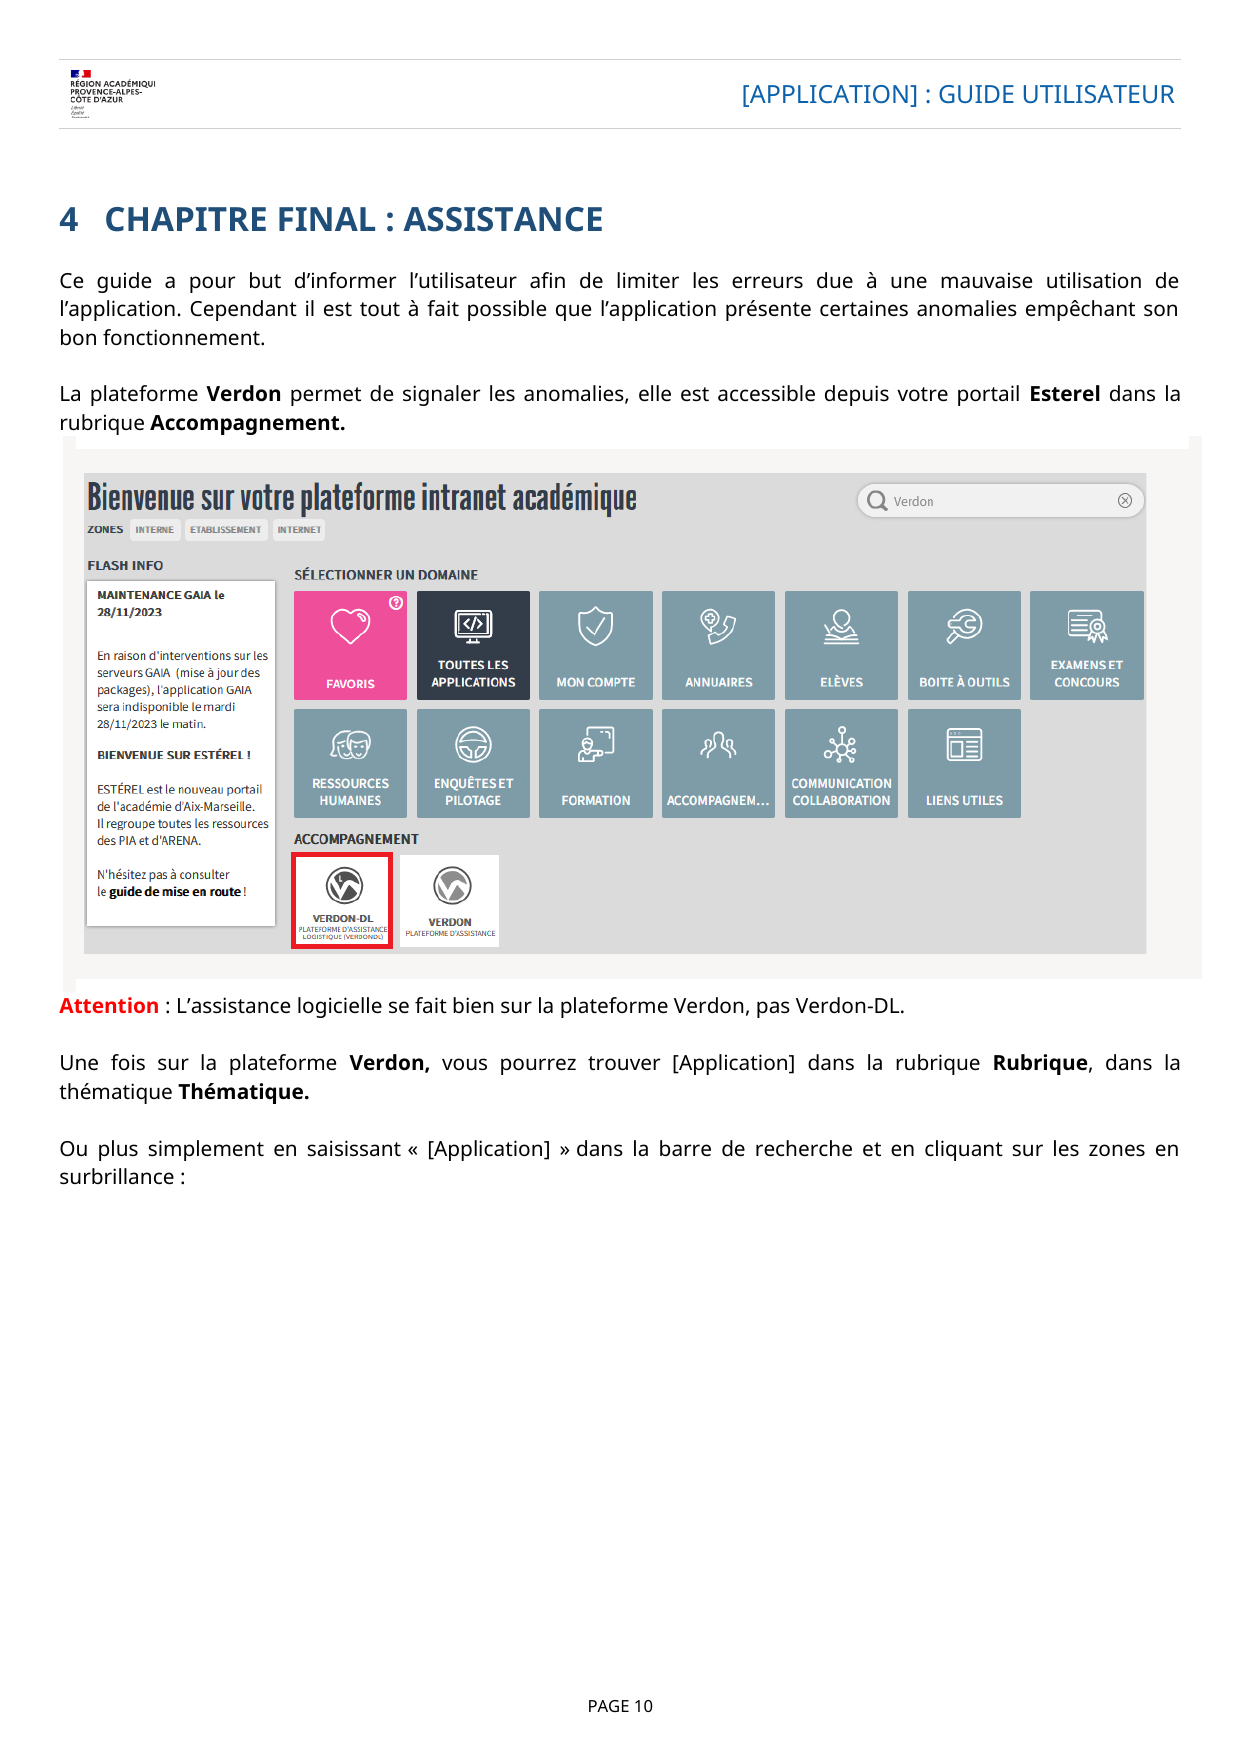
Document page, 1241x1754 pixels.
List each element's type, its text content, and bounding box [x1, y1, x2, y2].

text Une fois sur la plateforme Verdon, vous pourrez trouver [Application] dans la rubrique Rubrique, dans la thématique Thématique. [59, 1048, 1181, 1105]
text Attention : L’assistance logicielle se fait bien sur la plateforme Verdon, pas Verdon-DL. [59, 992, 1181, 1020]
text Ou plus simplement en saisissant « [Application] » dans la barre de recherche et en cliquant sur les zones en surbrillance : [59, 1134, 1181, 1191]
subtitle Chapitre final : Assistance [59, 195, 1181, 241]
text Ce guide a pour but d’informer l’utilisateur afin de limiter les erreurs due à une mauvaise utilisation de l’application. Cependant il est tout à fait possible que l’application présente certaines anomalies empêchant son bon fonctionnement. [59, 266, 1181, 351]
picture [84, 473, 1147, 954]
text La plateforme Verdon permet de signaler les anomalies, elle est accessible depuis votre portail Esterel dans la rubrique Accompagnement. [59, 379, 1181, 436]
